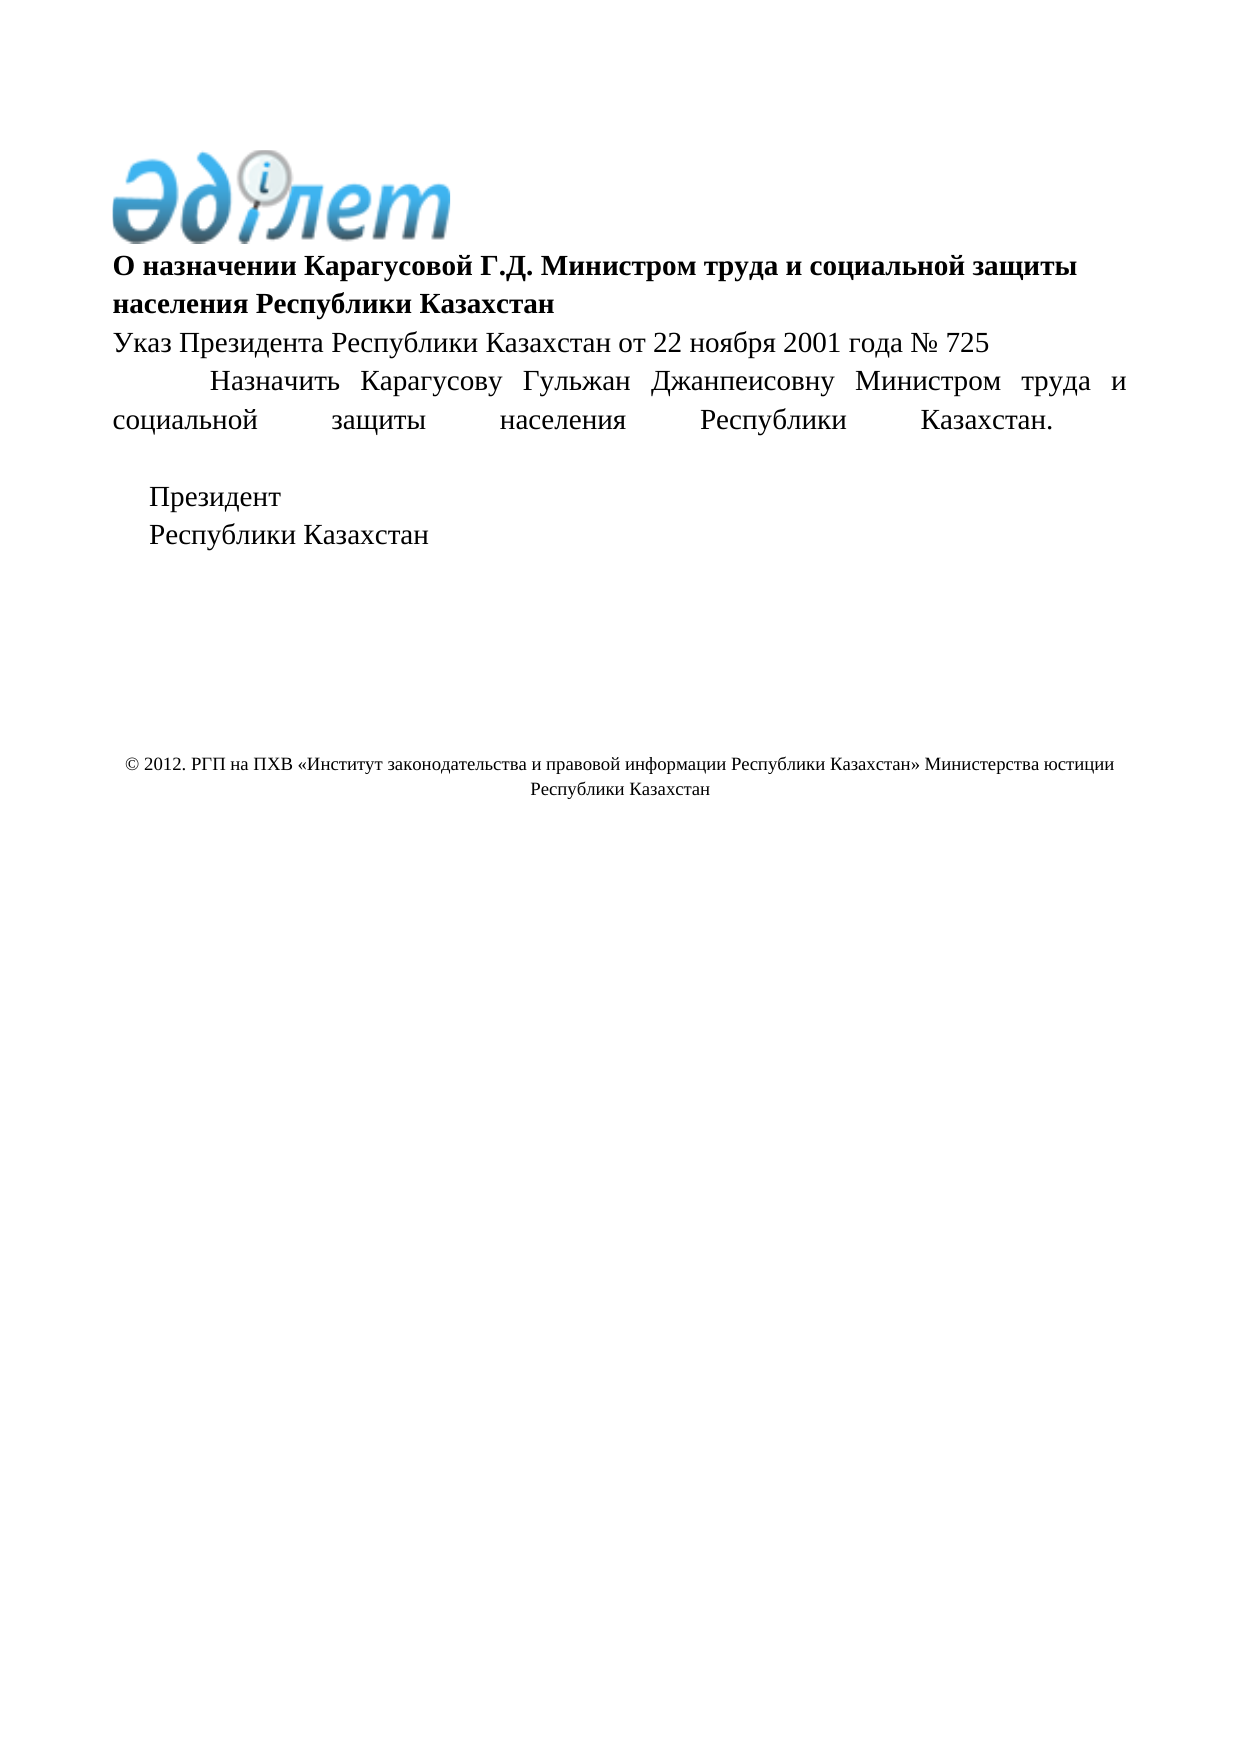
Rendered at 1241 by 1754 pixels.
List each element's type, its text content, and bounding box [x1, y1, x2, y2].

text О назначении Карагусовой Г.Д. Министром труда и социальной защиты населения Республики Казахстан [112, 248, 1128, 320]
text Указ Президента Республики Казахстан от 22 ноября 2001 года № 725 [112, 325, 1128, 358]
picture [112, 150, 451, 244]
text © 2012. РГП на ПХВ «Институт законодательства и правовой информации Республики Казахстан» Министерства юстиции Республики Казахстан [112, 753, 1128, 799]
text Президент [112, 479, 1128, 512]
text Назначить Карагусову Гульжан Джанпеисовну Министром труда и социальной защиты населения Республики Казахстан. [112, 363, 1128, 474]
text Республики Казахстан [112, 517, 1128, 551]
